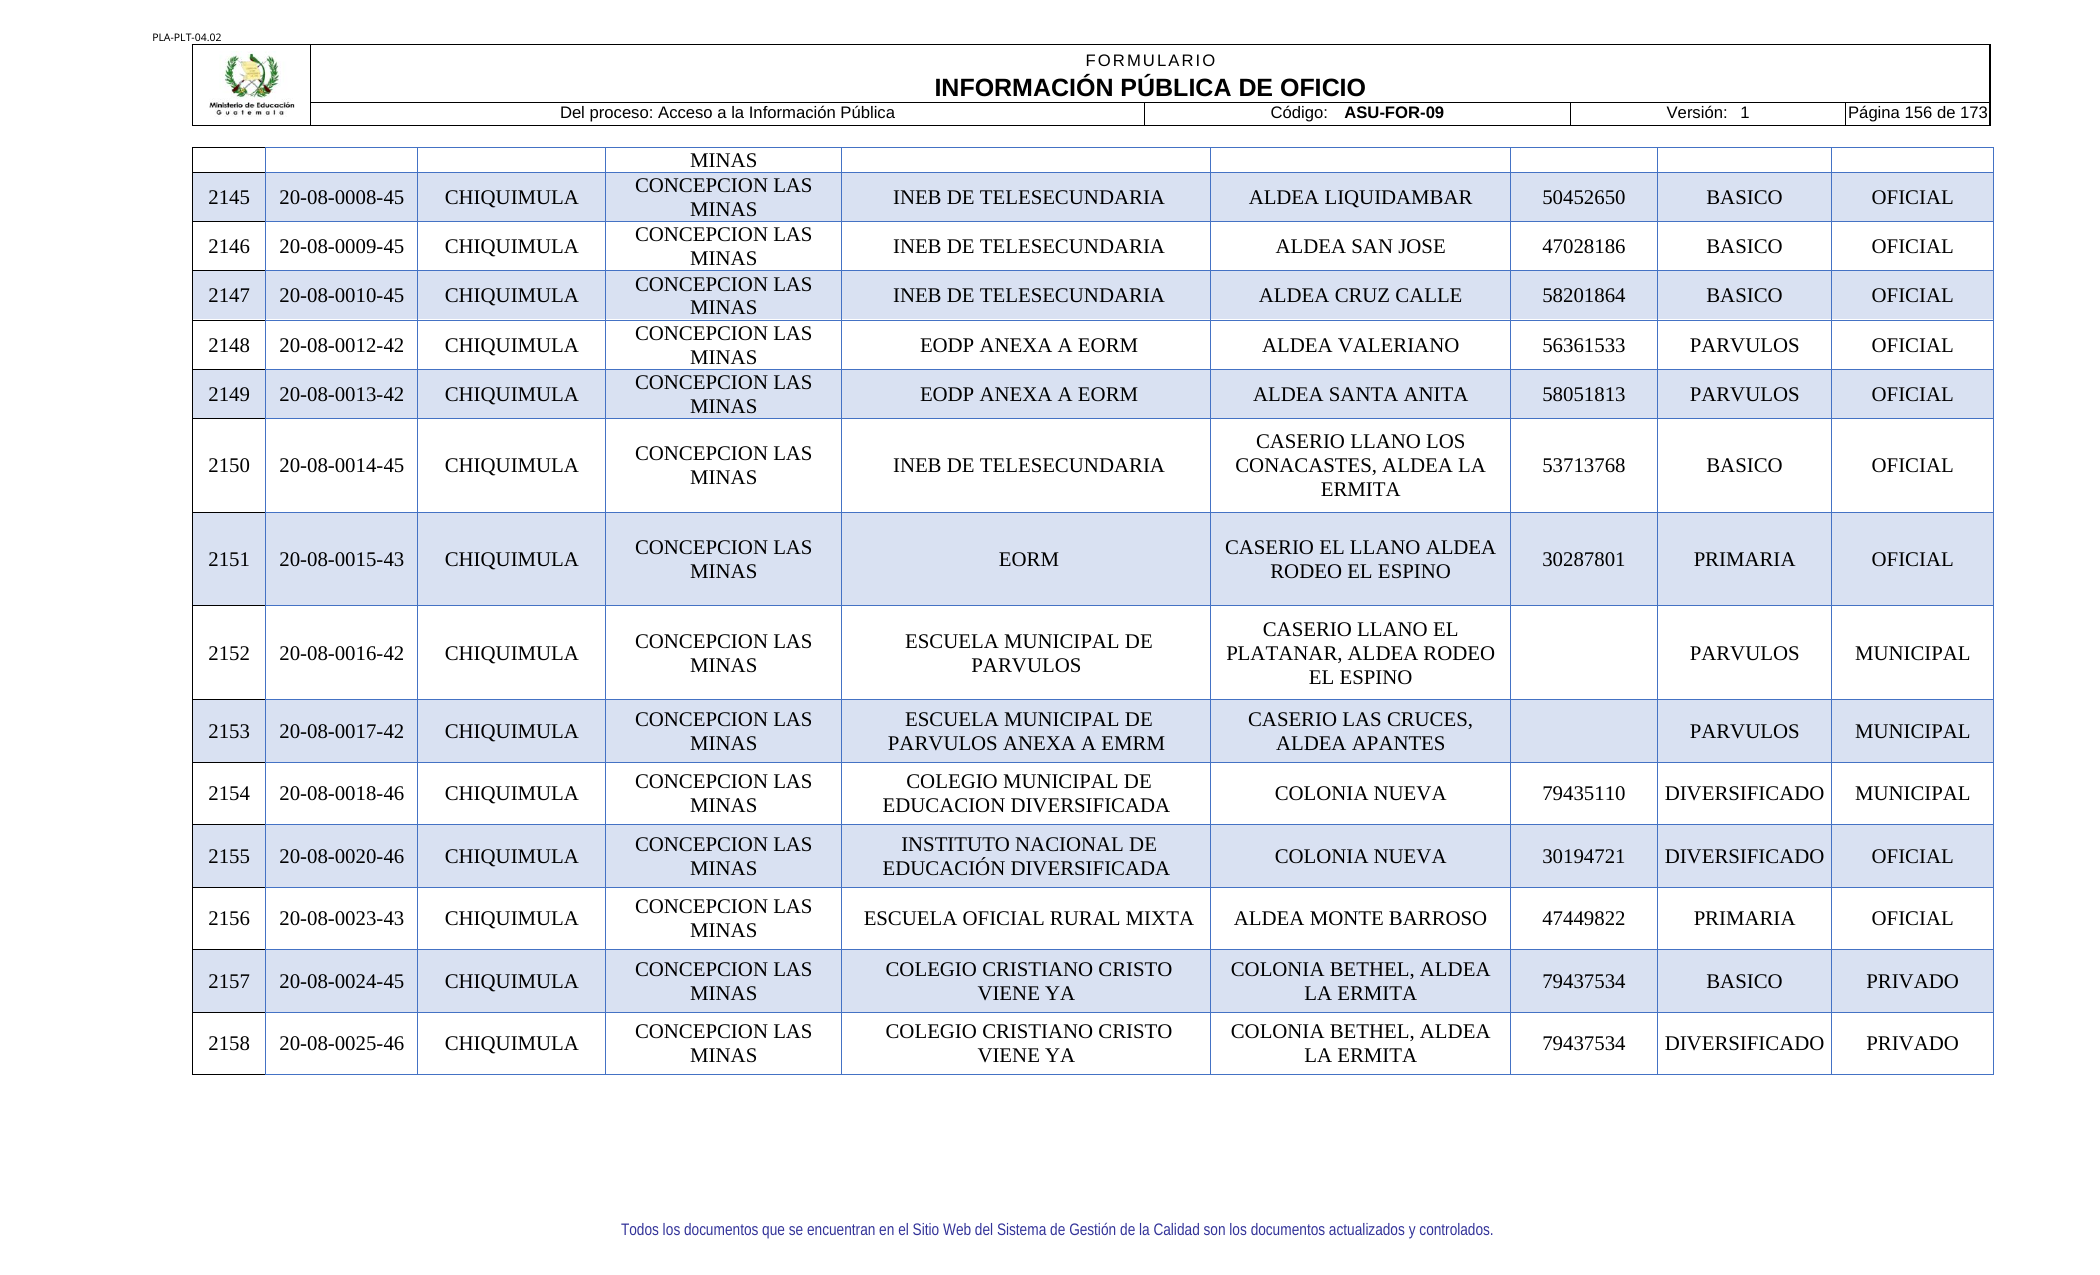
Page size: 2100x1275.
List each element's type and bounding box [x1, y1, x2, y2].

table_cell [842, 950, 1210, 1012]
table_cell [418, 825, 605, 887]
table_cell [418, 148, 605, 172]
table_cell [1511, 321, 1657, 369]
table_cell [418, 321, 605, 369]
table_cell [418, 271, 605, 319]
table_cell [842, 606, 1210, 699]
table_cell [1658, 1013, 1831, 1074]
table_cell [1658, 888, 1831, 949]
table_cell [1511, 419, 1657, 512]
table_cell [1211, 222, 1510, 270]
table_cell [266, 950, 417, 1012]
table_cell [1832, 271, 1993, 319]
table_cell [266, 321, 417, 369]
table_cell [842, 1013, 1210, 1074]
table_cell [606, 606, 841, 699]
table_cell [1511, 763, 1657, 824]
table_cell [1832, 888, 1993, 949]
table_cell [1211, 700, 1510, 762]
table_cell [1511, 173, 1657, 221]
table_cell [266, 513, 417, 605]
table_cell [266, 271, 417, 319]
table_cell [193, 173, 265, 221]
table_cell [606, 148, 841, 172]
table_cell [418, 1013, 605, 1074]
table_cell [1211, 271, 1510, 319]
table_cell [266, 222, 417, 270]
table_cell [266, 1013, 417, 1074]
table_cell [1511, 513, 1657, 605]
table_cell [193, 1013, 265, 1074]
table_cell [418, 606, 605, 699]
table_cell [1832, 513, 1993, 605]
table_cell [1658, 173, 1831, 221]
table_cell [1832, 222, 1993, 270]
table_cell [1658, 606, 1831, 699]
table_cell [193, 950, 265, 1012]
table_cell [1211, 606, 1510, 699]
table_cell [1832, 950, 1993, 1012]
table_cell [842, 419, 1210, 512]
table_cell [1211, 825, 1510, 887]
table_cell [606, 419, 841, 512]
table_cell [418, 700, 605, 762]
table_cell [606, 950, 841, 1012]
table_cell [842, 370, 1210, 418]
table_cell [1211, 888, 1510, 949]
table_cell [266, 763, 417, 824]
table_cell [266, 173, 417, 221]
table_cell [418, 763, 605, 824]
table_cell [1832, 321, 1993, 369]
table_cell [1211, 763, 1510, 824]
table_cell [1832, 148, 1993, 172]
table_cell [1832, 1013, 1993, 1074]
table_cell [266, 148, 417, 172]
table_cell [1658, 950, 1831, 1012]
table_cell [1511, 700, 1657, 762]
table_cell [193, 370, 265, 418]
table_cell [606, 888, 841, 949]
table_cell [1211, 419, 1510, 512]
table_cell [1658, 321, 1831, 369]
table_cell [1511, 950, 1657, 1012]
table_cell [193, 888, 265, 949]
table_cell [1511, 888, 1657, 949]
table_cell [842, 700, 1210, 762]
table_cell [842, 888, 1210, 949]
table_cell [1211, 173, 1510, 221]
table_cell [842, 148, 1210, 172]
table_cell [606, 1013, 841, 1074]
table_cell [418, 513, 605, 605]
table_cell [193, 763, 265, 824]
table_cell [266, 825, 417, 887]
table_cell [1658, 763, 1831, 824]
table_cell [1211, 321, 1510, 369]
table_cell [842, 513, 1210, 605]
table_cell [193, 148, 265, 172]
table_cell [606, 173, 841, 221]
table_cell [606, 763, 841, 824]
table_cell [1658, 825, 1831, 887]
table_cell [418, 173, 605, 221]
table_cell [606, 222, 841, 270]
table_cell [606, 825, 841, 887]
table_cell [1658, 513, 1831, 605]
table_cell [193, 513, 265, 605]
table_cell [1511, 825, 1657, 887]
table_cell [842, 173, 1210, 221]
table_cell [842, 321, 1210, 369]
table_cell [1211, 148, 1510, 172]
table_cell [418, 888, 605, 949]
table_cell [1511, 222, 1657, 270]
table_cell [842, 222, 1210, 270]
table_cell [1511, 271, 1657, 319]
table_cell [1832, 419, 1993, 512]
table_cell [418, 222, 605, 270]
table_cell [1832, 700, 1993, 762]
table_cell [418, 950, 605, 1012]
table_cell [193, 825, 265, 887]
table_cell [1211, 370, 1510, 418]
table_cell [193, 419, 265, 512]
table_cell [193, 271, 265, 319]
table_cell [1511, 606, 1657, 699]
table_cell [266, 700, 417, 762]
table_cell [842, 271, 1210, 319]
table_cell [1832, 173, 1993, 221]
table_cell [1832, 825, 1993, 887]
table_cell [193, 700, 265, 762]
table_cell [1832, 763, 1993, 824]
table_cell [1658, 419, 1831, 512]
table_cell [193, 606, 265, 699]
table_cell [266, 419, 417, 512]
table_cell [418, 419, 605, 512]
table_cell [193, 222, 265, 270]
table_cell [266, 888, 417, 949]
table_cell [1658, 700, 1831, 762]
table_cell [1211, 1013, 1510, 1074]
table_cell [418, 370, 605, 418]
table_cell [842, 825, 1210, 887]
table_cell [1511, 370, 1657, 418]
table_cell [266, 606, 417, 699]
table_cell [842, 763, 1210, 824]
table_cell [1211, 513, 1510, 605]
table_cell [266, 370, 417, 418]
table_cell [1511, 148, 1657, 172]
picture [208, 51, 295, 117]
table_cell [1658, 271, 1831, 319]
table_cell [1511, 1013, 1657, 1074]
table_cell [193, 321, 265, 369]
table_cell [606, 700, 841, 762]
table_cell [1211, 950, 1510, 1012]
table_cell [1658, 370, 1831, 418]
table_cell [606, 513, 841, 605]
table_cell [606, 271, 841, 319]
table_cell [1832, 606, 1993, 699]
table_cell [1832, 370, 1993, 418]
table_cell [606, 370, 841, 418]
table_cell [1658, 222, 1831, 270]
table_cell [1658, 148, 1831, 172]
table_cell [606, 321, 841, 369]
